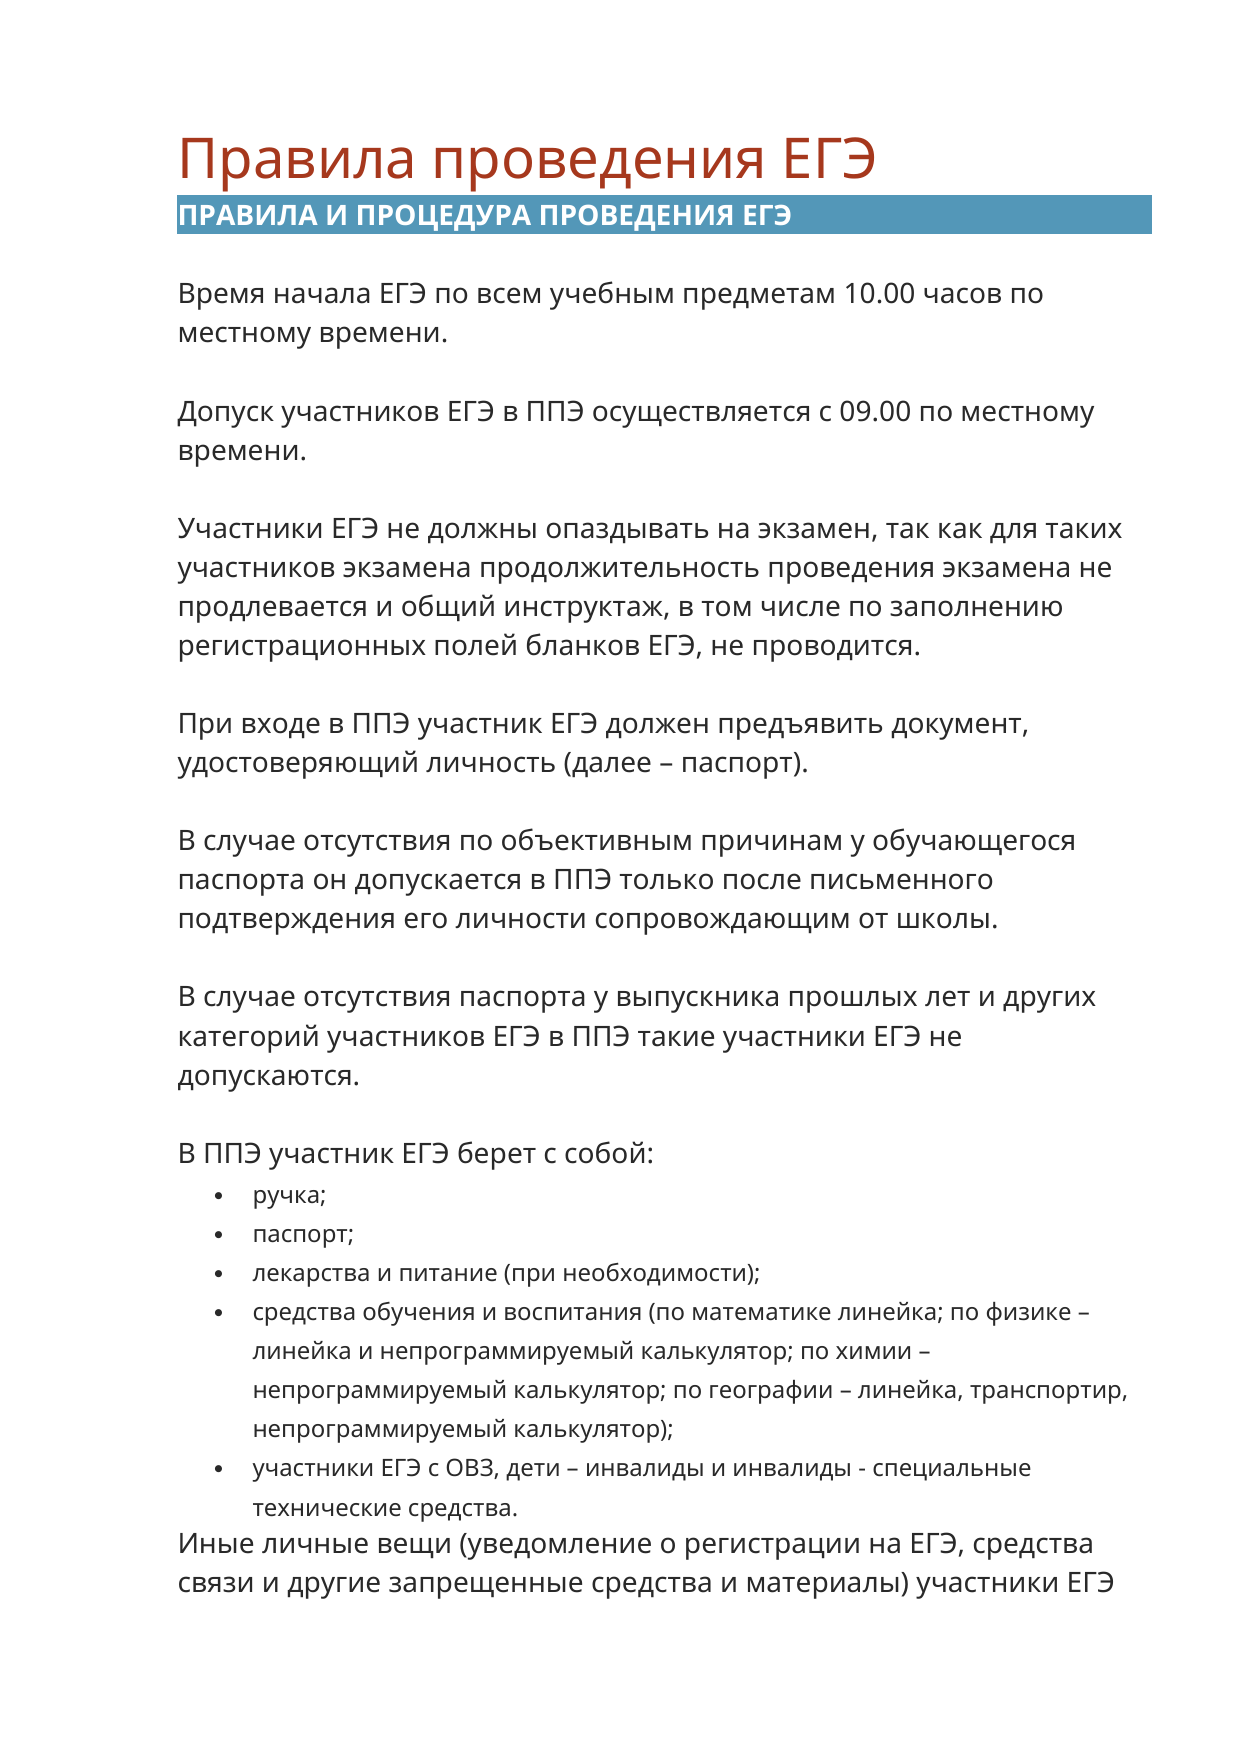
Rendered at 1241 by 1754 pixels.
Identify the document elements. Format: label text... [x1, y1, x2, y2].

text Время начала ЕГЭ по всем учебным предметам 10.00 часов по местному времени. Допуск участников ЕГЭ в ППЭ осуществляется с 09.00 по местному времени. Участники ЕГЭ не должны опаздывать на экзамен, так как для таких участников экзамена продолжительность проведения экзамена не продлевается и общий инструктаж, в том числе по заполнению регистрационных полей бланков ЕГЭ, не проводится. При входе в ППЭ участник ЕГЭ должен предъявить документ, удостоверяющий личность (далее – паспорт). В случае отсутствия по объективным причинам у обучающегося паспорта он допускается в ППЭ только после письменного подтверждения его личности сопровождающим от школы. В случае отсутствия паспорта у выпускника прошлых лет и других категорий участников ЕГЭ в ППЭ такие участники ЕГЭ не допускаются. В ППЭ участник ЕГЭ берет с собой: [177, 273, 1152, 1171]
list паспорт; [215, 1210, 1152, 1249]
text ПРАВИЛА И ПРОЦЕДУРА ПРОВЕДЕНИЯ ЕГЭ [177, 195, 1152, 234]
list ручка; [215, 1171, 1152, 1210]
list лекарства и питание (при необходимости); [215, 1249, 1152, 1288]
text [177, 1523, 1152, 1601]
list участники ЕГЭ с ОВЗ, дети – инвалиды и инвалиды - специальные технические средства. [215, 1445, 1152, 1523]
text Правила проведения ЕГЭ [177, 118, 1152, 195]
list средства обучения и воспитания (по математике линейка; по физике – линейка и непрограммируемый калькулятор; по химии – непрограммируемый калькулятор; по географии – линейка, транспортир, непрограммируемый калькулятор); [215, 1288, 1152, 1445]
